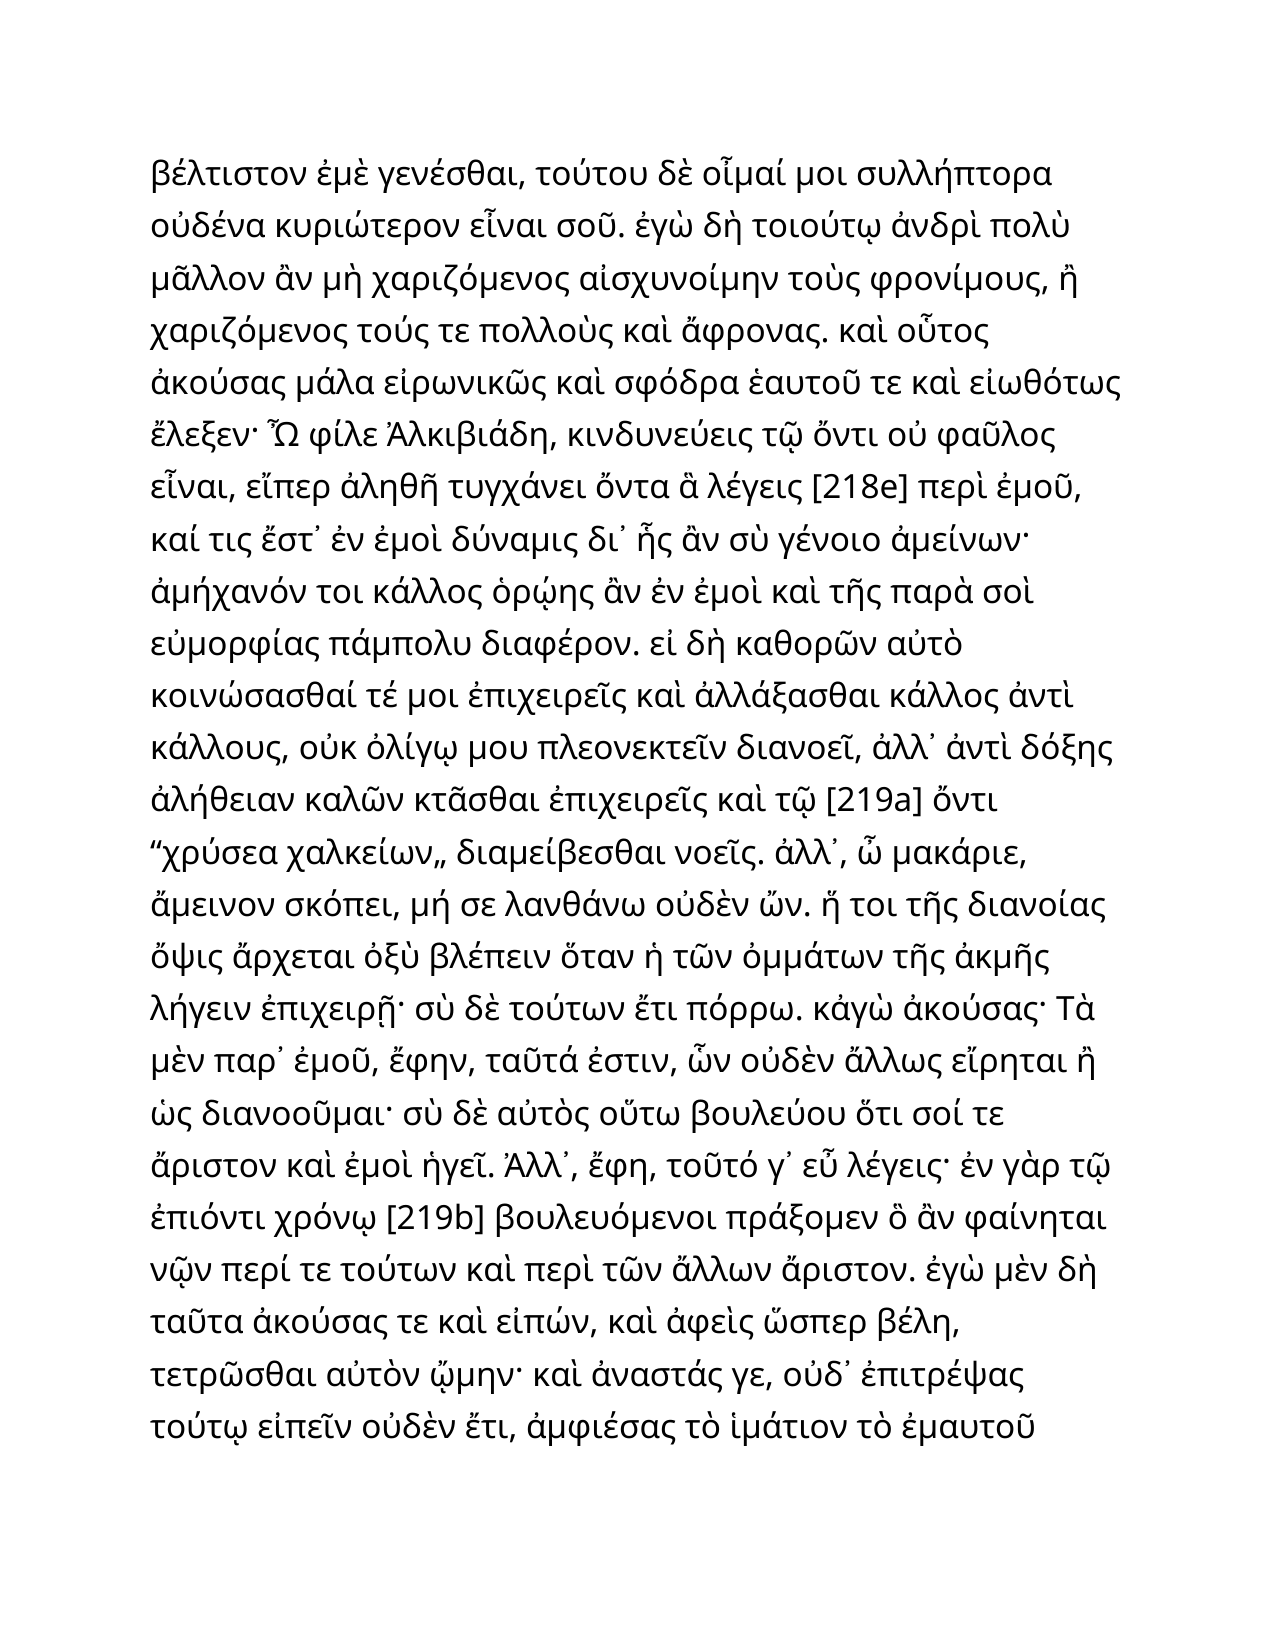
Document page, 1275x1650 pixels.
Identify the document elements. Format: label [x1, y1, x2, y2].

text [150, 150, 1125, 1448]
